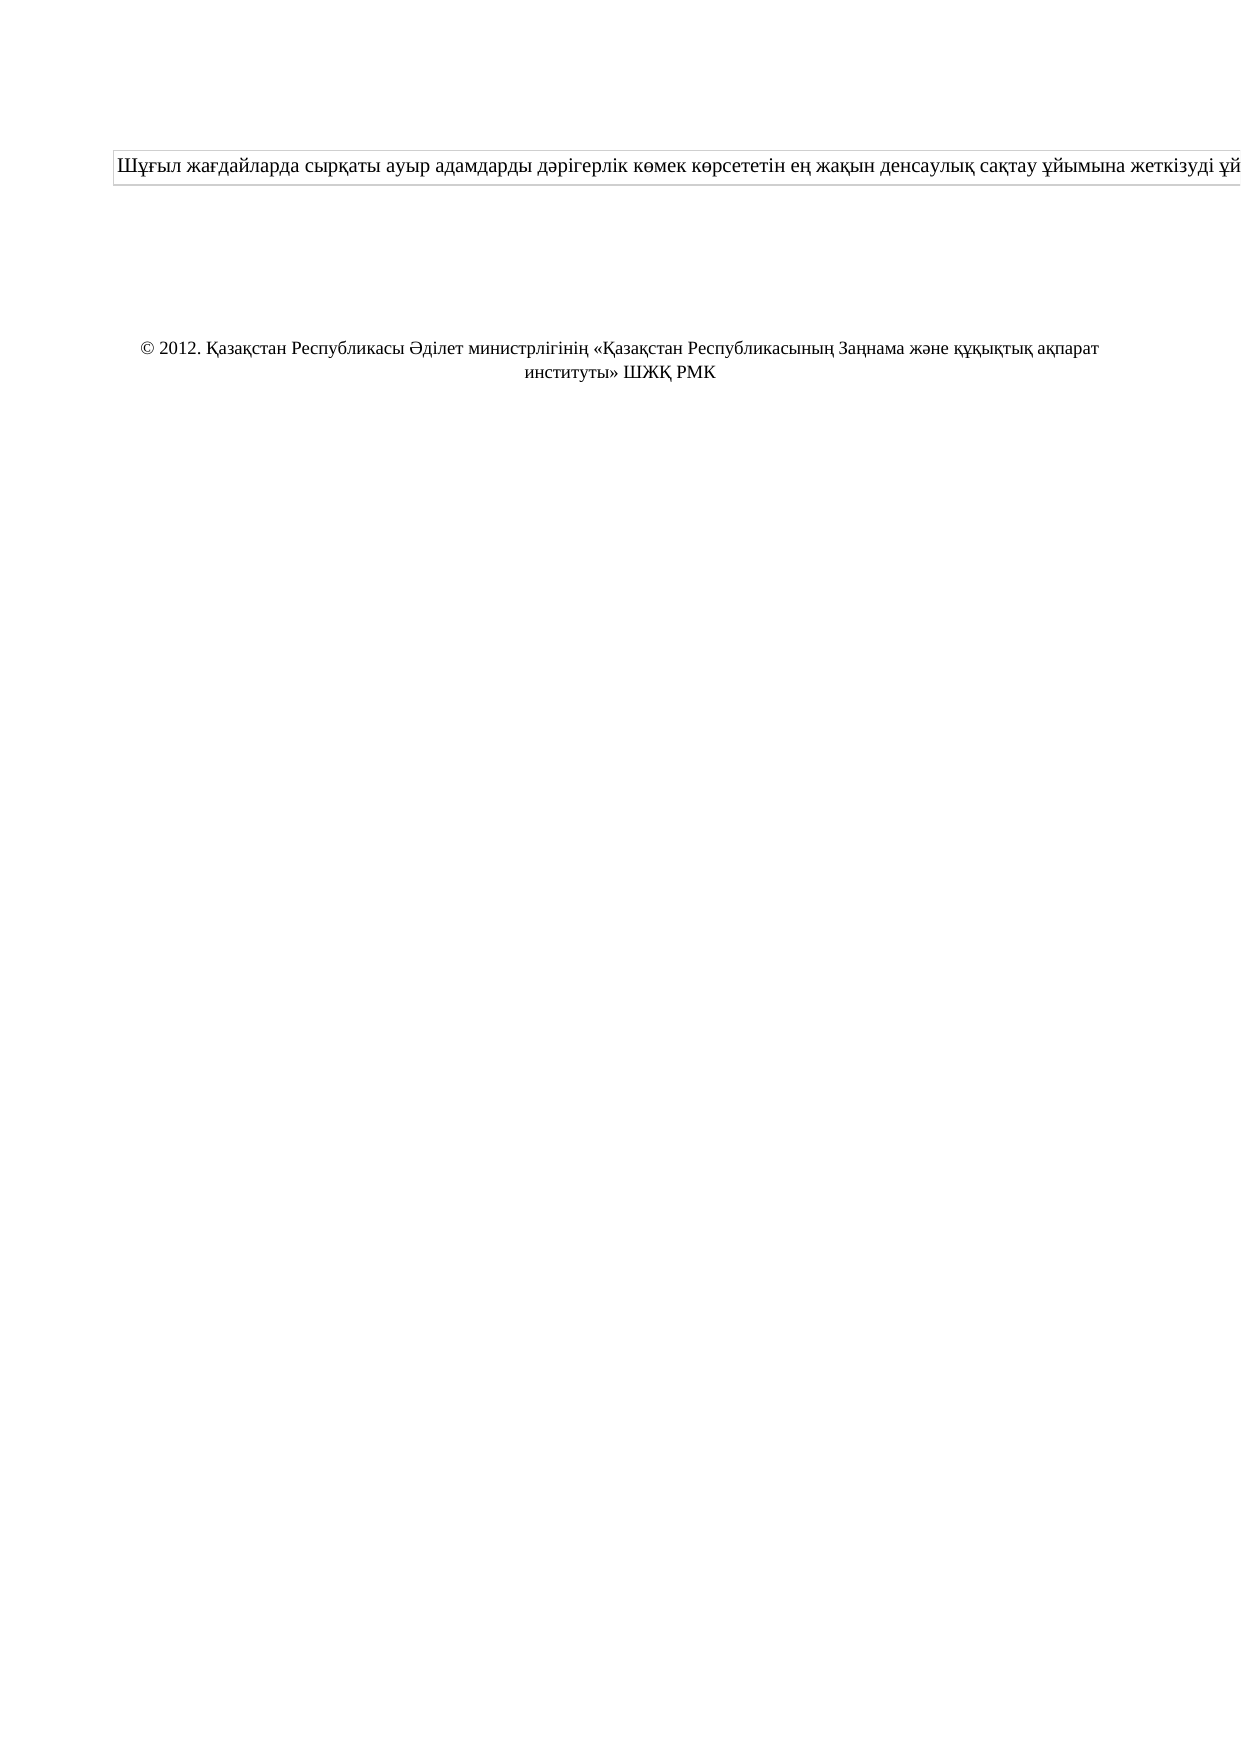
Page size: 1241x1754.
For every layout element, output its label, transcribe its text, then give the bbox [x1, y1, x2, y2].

text © 2012. Қазақстан Республикасы Әділет министрлігінің «Қазақстан Республикасының Заңнама және құқықтық ақпарат институты» ШЖҚ РМК [112, 337, 1128, 383]
table_cell [114, 151, 1240, 184]
